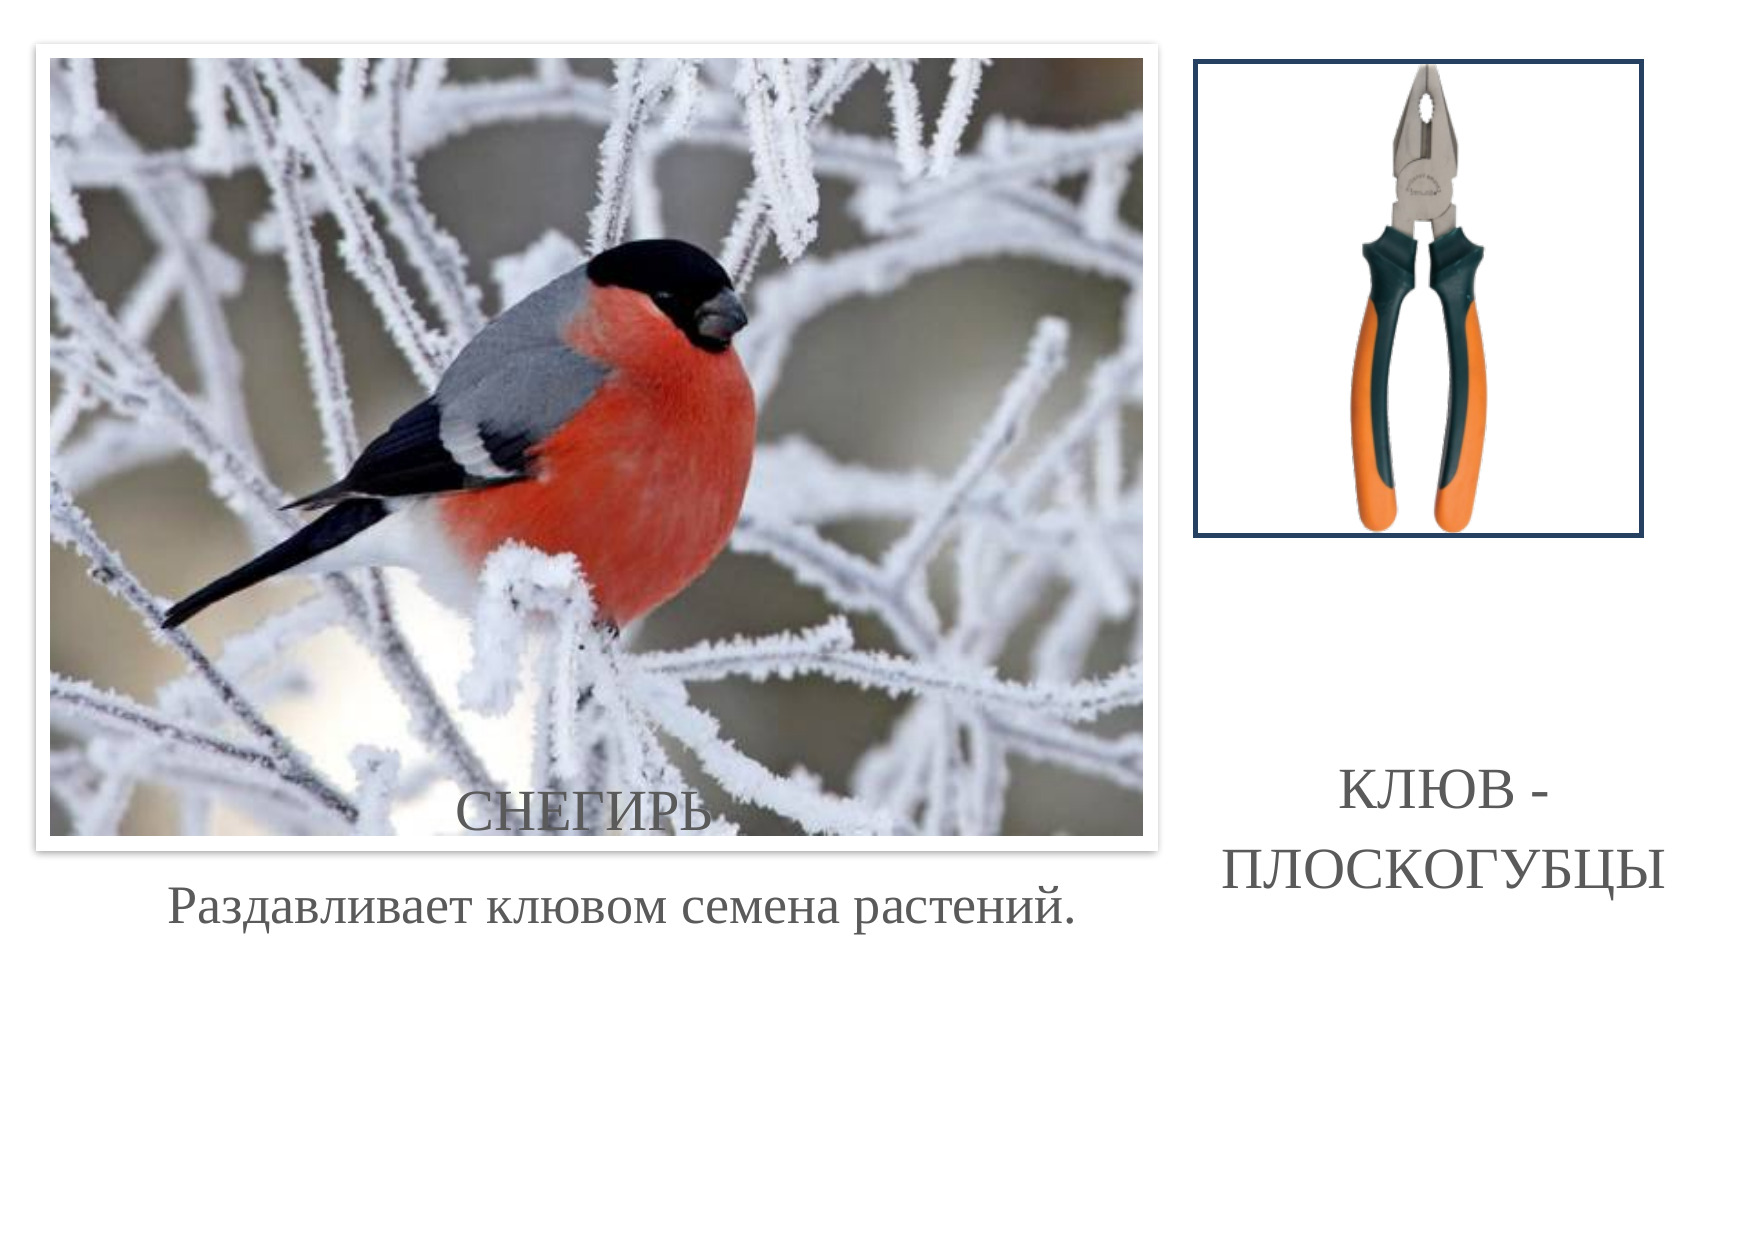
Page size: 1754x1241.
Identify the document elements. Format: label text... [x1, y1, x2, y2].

text СНЕГИРЬ [59, 776, 1119, 843]
text Раздавливает клювом семена растений. [59, 873, 1119, 935]
text КЛЮВ -ПЛОСКОГУБЦЫ [1193, 754, 1695, 901]
picture [1198, 64, 1639, 533]
picture [50, 58, 1143, 836]
